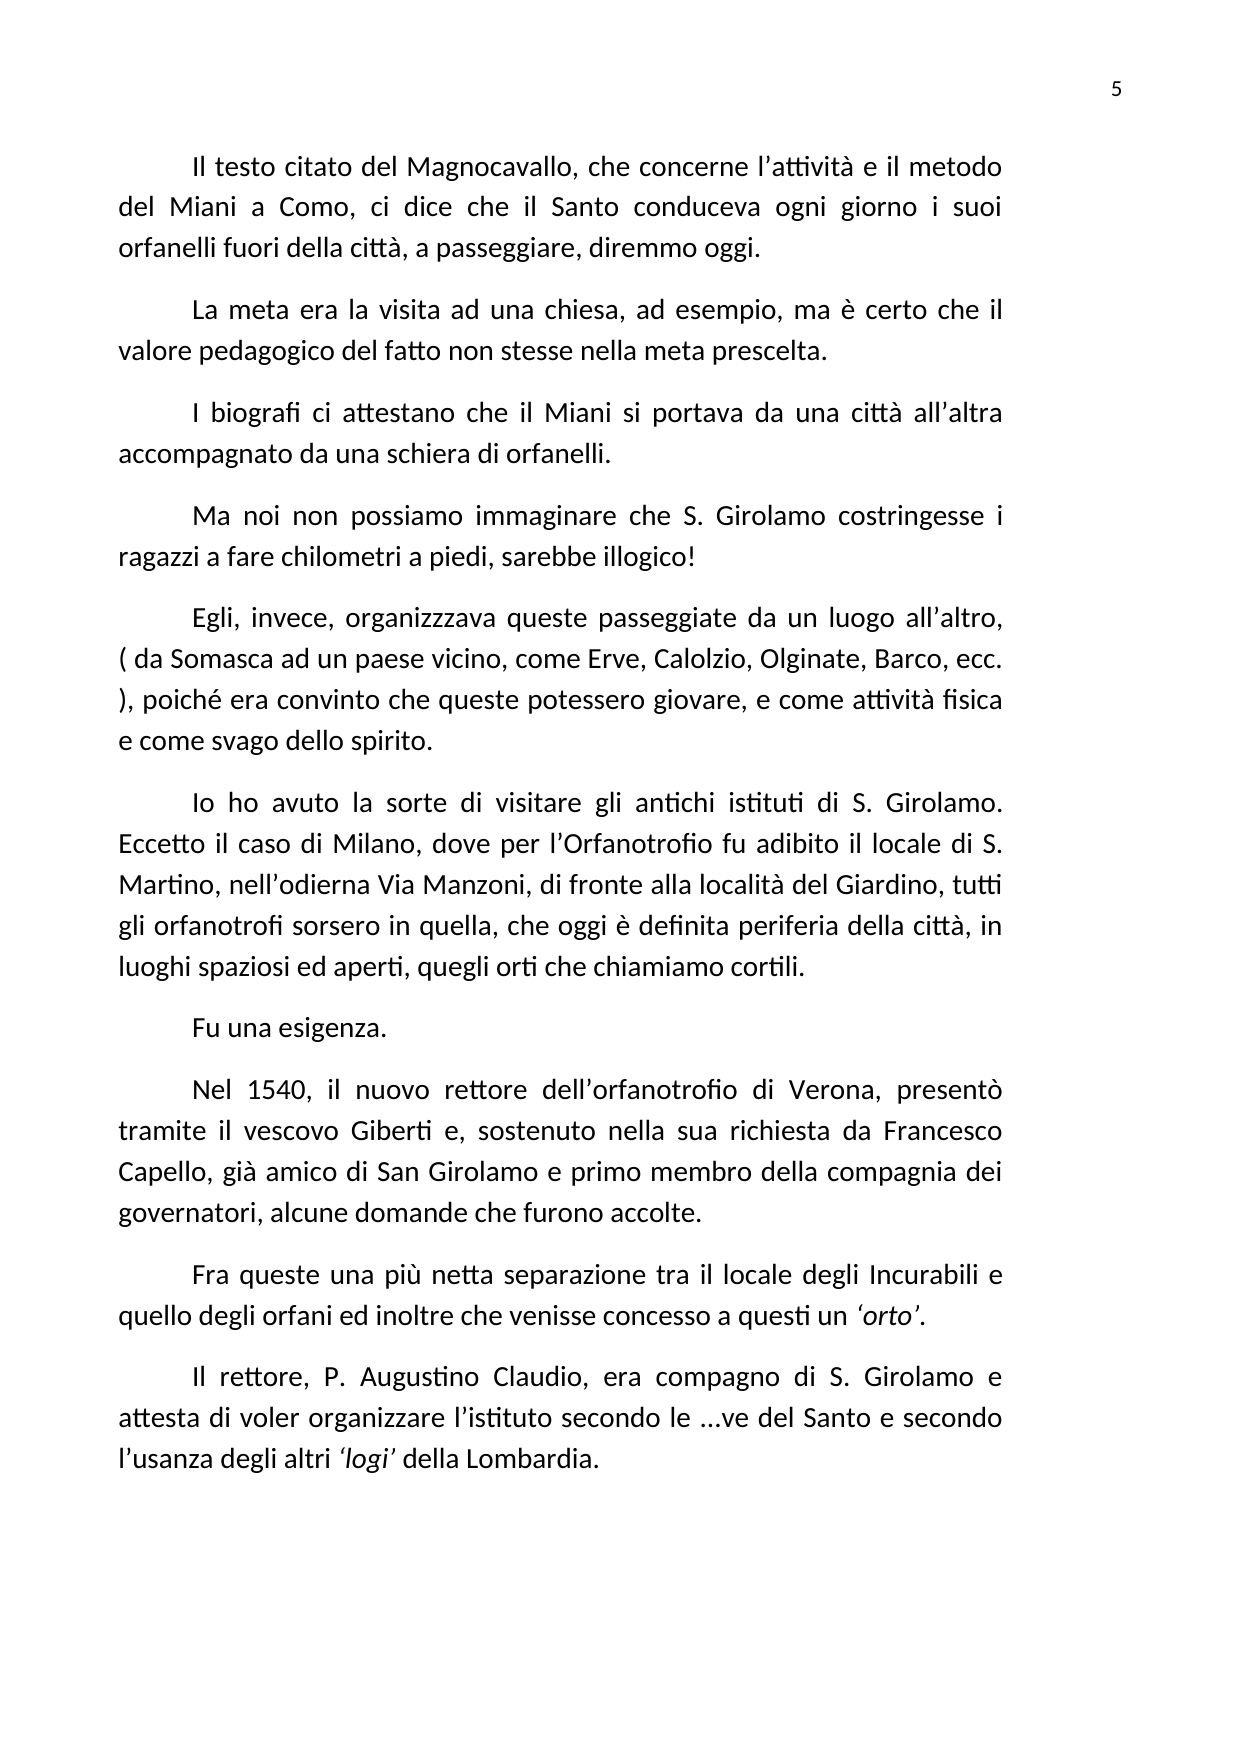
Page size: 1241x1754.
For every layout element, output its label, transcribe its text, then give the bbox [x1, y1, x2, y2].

text Ma noi non possiamo immaginare che S. Girolamo costringesse i ragazzi a fare chilometri a piedi, sarebbe illogico! [118, 497, 1004, 573]
text Egli, invece, organizzzava queste passeggiate da un luogo all’altro, ( da Somasca ad un paese vicino, come Erve, Calolzio, Olginate, Barco, ecc. ), poiché era convinto che queste potessero giovare, e come attività fisica e come svago dello spirito. [118, 599, 1004, 758]
text I biografi ci attestano che il Miani si portava da una città all’altra accompagnato da una schiera di orfanelli. [118, 394, 1004, 471]
text Il testo citato del Magnocavallo, che concerne l’attività e il metodo del Miani a Como, ci dice che il Santo conduceva ogni giorno i suoi orfanelli fuori della città, a passeggiare, diremmo oggi. [118, 148, 1004, 265]
text Fra queste una più netta separazione tra il locale degli Incurabili e quello degli orfani ed inoltre che venisse concesso a questi un ‘orto’. [118, 1256, 1004, 1332]
text Il rettore, P. Augustino Claudio, era compagno di S. Girolamo e attesta di voler organizzare l’istituto secondo le ...ve del Santo e secondo l’usanza degli altri ‘logi’ della Lombardia. [118, 1358, 1004, 1476]
text Io ho avuto la sorte di visitare gli antichi istituti di S. Girolamo. Eccetto il caso di Milano, dove per l’Orfanotrofio fu adibito il locale di S. Martino, nell’odierna Via Manzoni, di fronte alla località del Giardino, tutti gli orfanotrofi sorsero in quella, che oggi è definita periferia della città, in luoghi spaziosi ed aperti, quegli orti che chiamiamo cortili. [118, 784, 1004, 983]
text Nel 1540, il nuovo rettore dell’orfanotrofio di Verona, presentò tramite il vescovo Giberti e, sostenuto nella sua richiesta da Francesco Capello, già amico di San Girolamo e primo membro della compagnia dei governatori, alcune domande che furono accolte. [118, 1071, 1004, 1230]
text La meta era la visita ad una chiesa, ad esempio, ma è certo che il valore pedagogico del fatto non stesse nella meta prescelta. [118, 291, 1004, 368]
text Fu una esigenza. [118, 1009, 1004, 1045]
